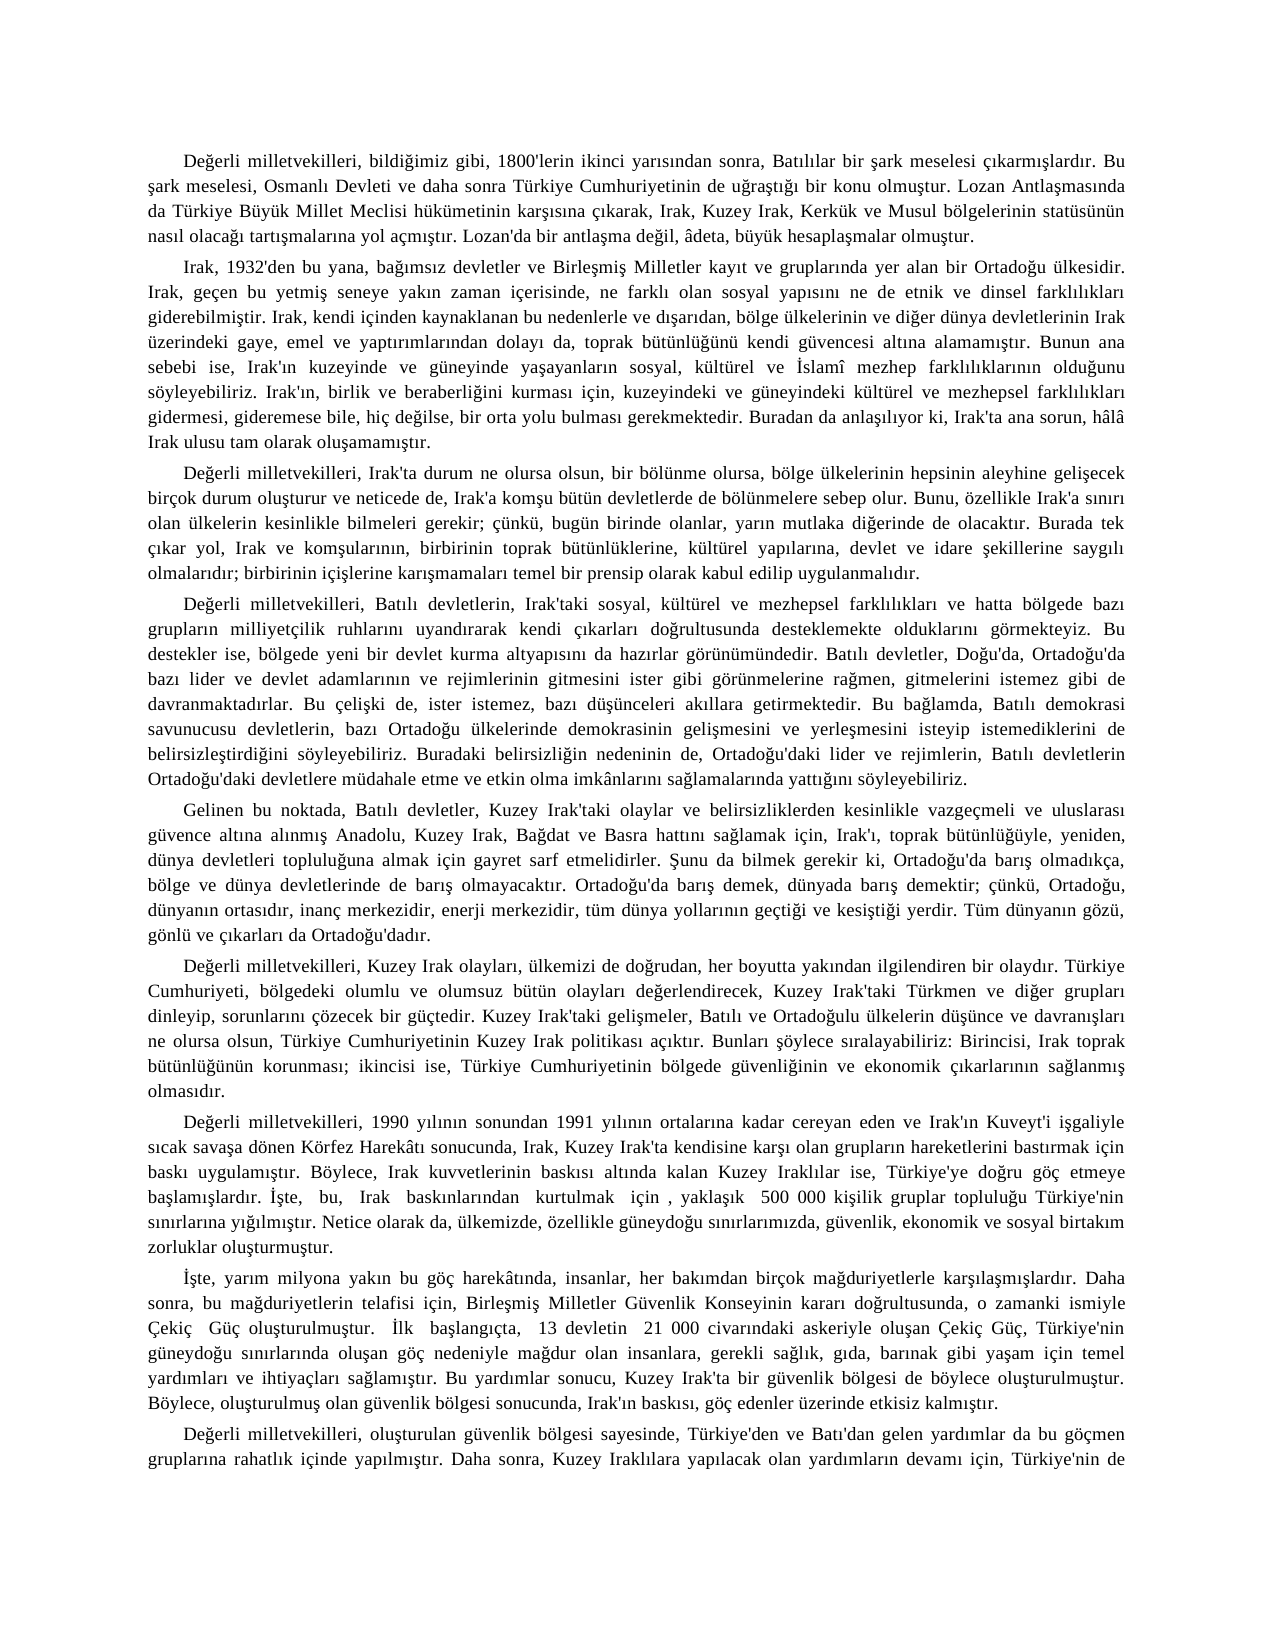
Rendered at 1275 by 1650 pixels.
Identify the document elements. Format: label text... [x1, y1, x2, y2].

text Değerli milletvekilleri, 1990 yılının sonundan 1991 yılının ortalarına kadar cereyan eden ve Irak'ın Kuveyt'i işgaliyle sıcak savaşa dönen Körfez Harekâtı sonucunda, Irak, Kuzey Irak'ta kendisine karşı olan grupların hareketlerini bastırmak için baskı uygulamıştır. Böylece, Irak kuvvetlerinin baskısı altında kalan Kuzey Iraklılar ise, Türkiye'ye doğru göç etmeye başlamışlardır. İşte, bu, Irak baskınlarından kurtulmak için , yaklaşık 500 000 kişilik gruplar topluluğu Türkiye'nin sınırlarına yığılmıştır. Netice olarak da, ülkemizde, özellikle güneydoğu sınırlarımızda, güvenlik, ekonomik ve sosyal birtakım zorluklar oluşturmuştur. [148, 1108, 1127, 1258]
text Değerli milletvekilleri, bildiğimiz gibi, 1800'lerin ikinci yarısından sonra, Batılılar bir şark meselesi çıkarmışlardır. Bu şark meselesi, Osmanlı Devleti ve daha sonra Türkiye Cumhuriyetinin de uğraştığı bir konu olmuştur. Lozan Antlaşmasında da Türkiye Büyük Millet Meclisi hükümetinin karşısına çıkarak, Irak, Kuzey Irak, Kerkük ve Musul bölgelerinin statüsünün nasıl olacağı tartışmalarına yol açmıştır. Lozan'da bir antlaşma değil, âdeta, büyük hesaplaşmalar olmuştur. [148, 148, 1127, 248]
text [148, 1420, 1127, 1470]
text Değerli milletvekilleri, Batılı devletlerin, Irak'taki sosyal, kültürel ve mezhepsel farklılıkları ve hatta bölgede bazı grupların milliyetçilik ruhlarını uyandırarak kendi çıkarları doğrultusunda desteklemekte olduklarını görmekteyiz. Bu destekler ise, bölgede yeni bir devlet kurma altyapısını da hazırlar görünümündedir. Batılı devletler, Doğu'da, Ortadoğu'da bazı lider ve devlet adamlarının ve rejimlerinin gitmesini ister gibi görünmelerine rağmen, gitmelerini istemez gibi de davranmaktadırlar. Bu çelişki de, ister istemez, bazı düşünceleri akıllara getirmektedir. Bu bağlamda, Batılı demokrasi savunucusu devletlerin, bazı Ortadoğu ülkelerinde demokrasinin gelişmesini ve yerleşmesini isteyip istemediklerini de belirsizleştirdiğini söyleyebiliriz. Buradaki belirsizliğin nedeninin de, Ortadoğu'daki lider ve rejimlerin, Batılı devletlerin Ortadoğu'daki devletlere müdahale etme ve etkin olma imkânlarını sağlamalarında yattığını söyleyebiliriz. [148, 590, 1127, 790]
text Değerli milletvekilleri, Irak'ta durum ne olursa olsun, bir bölünme olursa, bölge ülkelerinin hepsinin aleyhine gelişecek birçok durum oluşturur ve neticede de, Irak'a komşu bütün devletlerde de bölünmelere sebep olur. Bunu, özellikle Irak'a sınırı olan ülkelerin kesinlikle bilmeleri gerekir; çünkü, bugün birinde olanlar, yarın mutlaka diğerinde de olacaktır. Burada tek çıkar yol, Irak ve komşularının, birbirinin toprak bütünlüklerine, kültürel yapılarına, devlet ve idare şekillerine saygılı olmalarıdır; birbirinin içişlerine karışmamaları temel bir prensip olarak kabul edilip uygulanmalıdır. [148, 459, 1127, 584]
text Değerli milletvekilleri, Kuzey Irak olayları, ülkemizi de doğrudan, her boyutta yakından ilgilendiren bir olaydır. Türkiye Cumhuriyeti, bölgedeki olumlu ve olumsuz bütün olayları değerlendirecek, Kuzey Irak'taki Türkmen ve diğer grupları dinleyip, sorunlarını çözecek bir güçtedir. Kuzey Irak'taki gelişmeler, Batılı ve Ortadoğulu ülkelerin düşünce ve davranışları ne olursa olsun, Türkiye Cumhuriyetinin Kuzey Irak politikası açıktır. Bunları şöylece sıralayabiliriz: Birincisi, Irak toprak bütünlüğünün korunması; ikincisi ise, Türkiye Cumhuriyetinin bölgede güvenliğinin ve ekonomik çıkarlarının sağlanmış olmasıdır. [148, 952, 1127, 1102]
text İşte, yarım milyona yakın bu göç harekâtında, insanlar, her bakımdan birçok mağduriyetlerle karşılaşmışlardır. Daha sonra, bu mağduriyetlerin telafisi için, Birleşmiş Milletler Güvenlik Konseyinin kararı doğrultusunda, o zamanki ismiyle Çekiç Güç oluşturulmuştur. İlk başlangıçta, 13 devletin 21 000 civarındaki askeriyle oluşan Çekiç Güç, Türkiye'nin güneydoğu sınırlarında oluşan göç nedeniyle mağdur olan insanlara, gerekli sağlık, gıda, barınak gibi yaşam için temel yardımları ve ihtiyaçları sağlamıştır. Bu yardımlar sonucu, Kuzey Irak'ta bir güvenlik bölgesi de böylece oluşturulmuştur. Böylece, oluşturulmuş olan güvenlik bölgesi sonucunda, Irak'ın baskısı, göç edenler üzerinde etkisiz kalmıştır. [148, 1264, 1127, 1414]
text Gelinen bu noktada, Batılı devletler, Kuzey Irak'taki olaylar ve belirsizliklerden kesinlikle vazgeçmeli ve uluslarası güvence altına alınmış Anadolu, Kuzey Irak, Bağdat ve Basra hattını sağlamak için, Irak'ı, toprak bütünlüğüyle, yeniden, dünya devletleri topluluğuna almak için gayret sarf etmelidirler. Şunu da bilmek gerekir ki, Ortadoğu'da barış olmadıkça, bölge ve dünya devletlerinde de barış olmayacaktır. Ortadoğu'da barış demek, dünyada barış demektir; çünkü, Ortadoğu, dünyanın ortasıdır, inanç merkezidir, enerji merkezidir, tüm dünya yollarının geçtiği ve kesiştiği yerdir. Tüm dünyanın gözü, gönlü ve çıkarları da Ortadoğu'dadır. [148, 796, 1127, 946]
text Irak, 1932'den bu yana, bağımsız devletler ve Birleşmiş Milletler kayıt ve gruplarında yer alan bir Ortadoğu ülkesidir. Irak, geçen bu yetmiş seneye yakın zaman içerisinde, ne farklı olan sosyal yapısını ne de etnik ve dinsel farklılıkları giderebilmiştir. Irak, kendi içinden kaynaklanan bu nedenlerle ve dışarıdan, bölge ülkelerinin ve diğer dünya devletlerinin Irak üzerindeki gaye, emel ve yaptırımlarından dolayı da, toprak bütünlüğünü kendi güvencesi altına alamamıştır. Bunun ana sebebi ise, Irak'ın kuzeyinde ve güneyinde yaşayanların sosyal, kültürel ve İslamî mezhep farklılıklarının olduğunu söyleyebiliriz. Irak'ın, birlik ve beraberliğini kurması için, kuzeyindeki ve güneyindeki kültürel ve mezhepsel farklılıkları gidermesi, gideremese bile, hiç değilse, bir orta yolu bulması gerekmektedir. Buradan da anlaşılıyor ki, Irak'ta ana sorun, hâlâ Irak ulusu tam olarak oluşamamıştır. [148, 253, 1127, 453]
